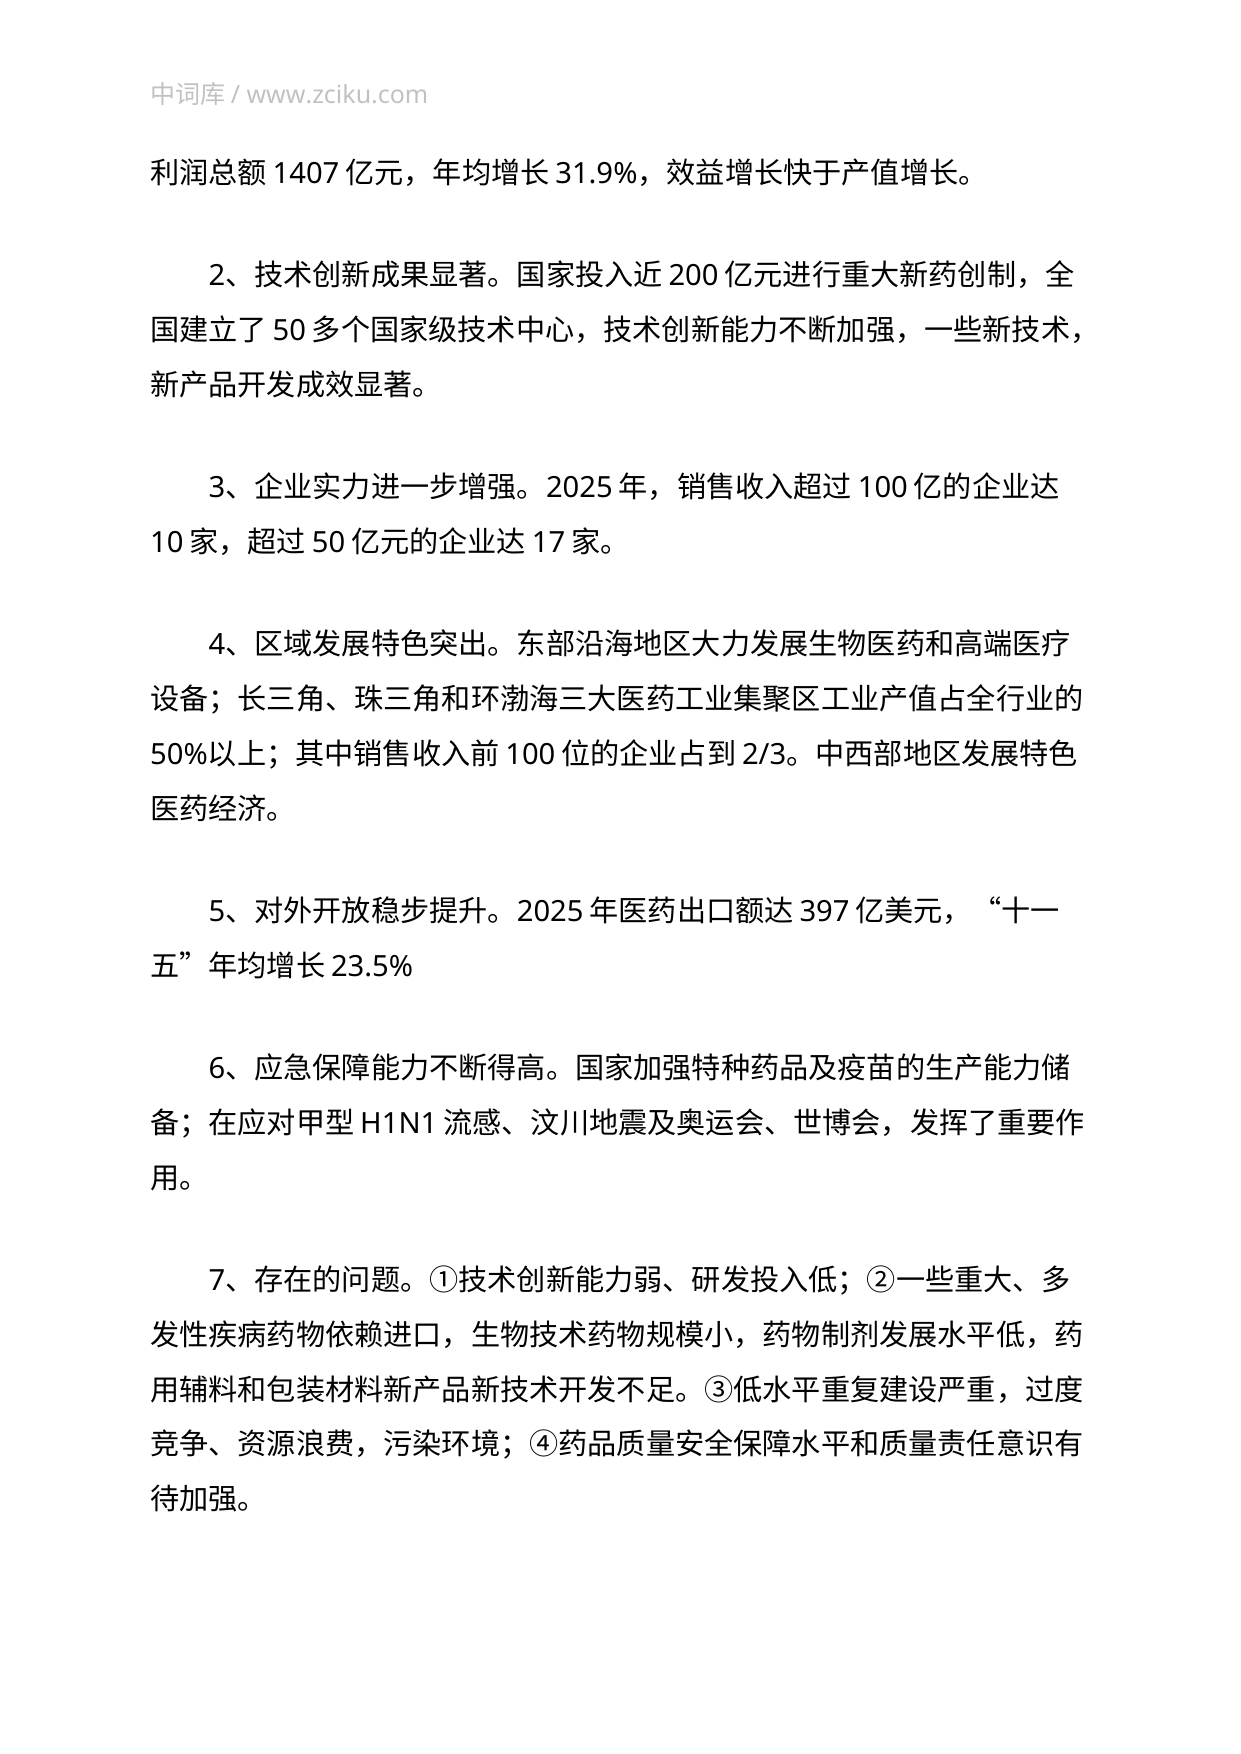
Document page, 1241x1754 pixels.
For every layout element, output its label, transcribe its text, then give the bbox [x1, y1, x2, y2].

text 6、应急保障能力不断得高。国家加强特种药品及疫苗的生产能力储备；在应对甲型H1N1流感、汶川地震及奥运会、世博会，发挥了重要作用。 [150, 1044, 1090, 1197]
text 3、企业实力进一步增强。2025年，销售收入超过100亿的企业达10家，超过50亿元的企业达17家。 [150, 464, 1090, 561]
text 7、存在的问题。①技术创新能力弱、研发投入低；②一些重大、多发性疾病药物依赖进口，生物技术药物规模小，药物制剂发展水平低，药用辅料和包装材料新产品新技术开发不足。③低水平重复建设严重，过度竞争、资源浪费，污染环境；④药品质量安全保障水平和质量责任意识有待加强。 [150, 1256, 1090, 1518]
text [150, 150, 1090, 192]
text 4、区域发展特色突出。东部沿海地区大力发展生物医药和高端医疗设备；长三角、珠三角和环渤海三大医药工业集聚区工业产值占全行业的50%以上；其中销售收入前100位的企业占到2/3。中西部地区发展特色医药经济。 [150, 621, 1090, 828]
text 2、技术创新成果显著。国家投入近200亿元进行重大新药创制，全国建立了50多个国家级技术中心，技术创新能力不断加强，一些新技术，新产品开发成效显著。 [150, 252, 1090, 404]
text 5、对外开放稳步提升。2025年医药出口额达397亿美元，“十一五”年均增长23.5% [150, 887, 1090, 985]
